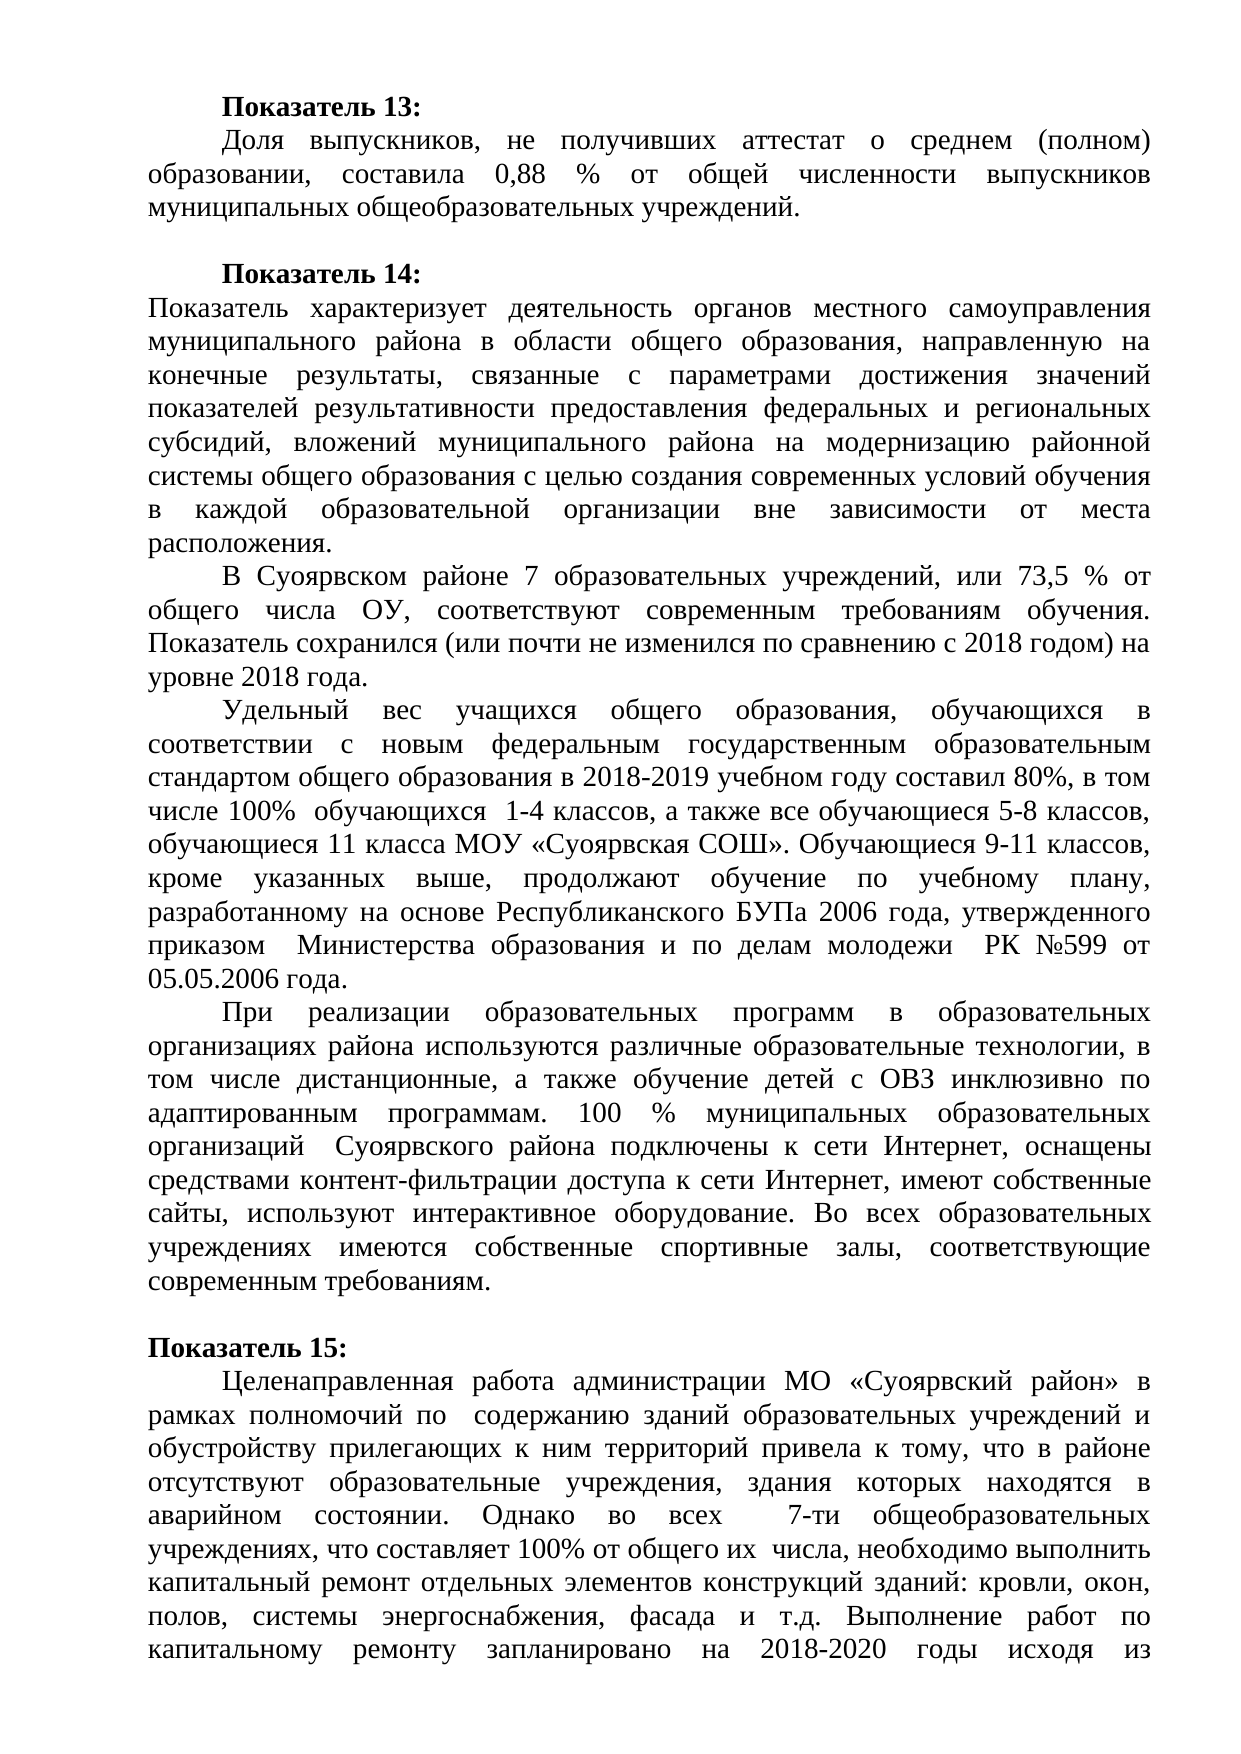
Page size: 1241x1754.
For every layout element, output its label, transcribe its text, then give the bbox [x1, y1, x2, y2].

text Показатель характеризует деятельность органов местного самоуправления муниципального района в области общего образования, направленную на конечные результаты, связанные с параметрами достижения значений показателей результативности предоставления федеральных и региональных субсидий, вложений муниципального района на модернизацию районной системы общего образования с целью создания современных условий обучения в каждой образовательной организации вне зависимости от места расположения. [148, 290, 1152, 558]
text При реализации образовательных программ в образовательных организациях района используются различные образовательные технологии, в том числе дистанционные, а также обучение детей с ОВЗ инклюзивно по адаптированным программам. 100 % муниципальных образовательных организаций Суоярвского района подключены к сети Интернет, оснащены средствами контент-фильтрации доступа к сети Интернет, имеют собственные сайты, используют интерактивное оборудование. Во всех образовательных учреждениях имеются собственные спортивные залы, соответствующие современным требованиям. [148, 994, 1152, 1296]
text В Суоярвском районе 7 образовательных учреждений, или 73,5 % от общего числа ОУ, соответствуют современным требованиям обучения. Показатель сохранился (или почти не изменился по сравнению с 2018 годом) на уровне 2018 года. [148, 558, 1152, 692]
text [148, 1363, 1152, 1665]
text Показатель 15: [148, 1330, 1152, 1363]
text Удельный вес учащихся общего образования, обучающихся в соответствии с новым федеральным государственным образовательным стандартом общего образования в 2018-2019 учебном году составил 80%, в том числе 100% обучающихся 1-4 классов, а также все обучающиеся 5-8 классов, обучающиеся 11 класса МОУ «Суоярвская СОШ». Обучающиеся 9-11 классов, кроме указанных выше, продолжают обучение по учебному плану, разработанному на основе Республиканского БУПа 2006 года, утвержденного приказом Министерства образования и по делам молодежи РК №599 от 05.05.2006 года. [148, 692, 1152, 994]
text Показатель 13: [148, 89, 1152, 122]
text Показатель 14: [148, 256, 1152, 290]
text Доля выпускников, не получивших аттестат о среднем (полном) образовании, составила 0,88 % от общей численности выпускников муниципальных общеобразовательных учреждений. [148, 122, 1152, 223]
